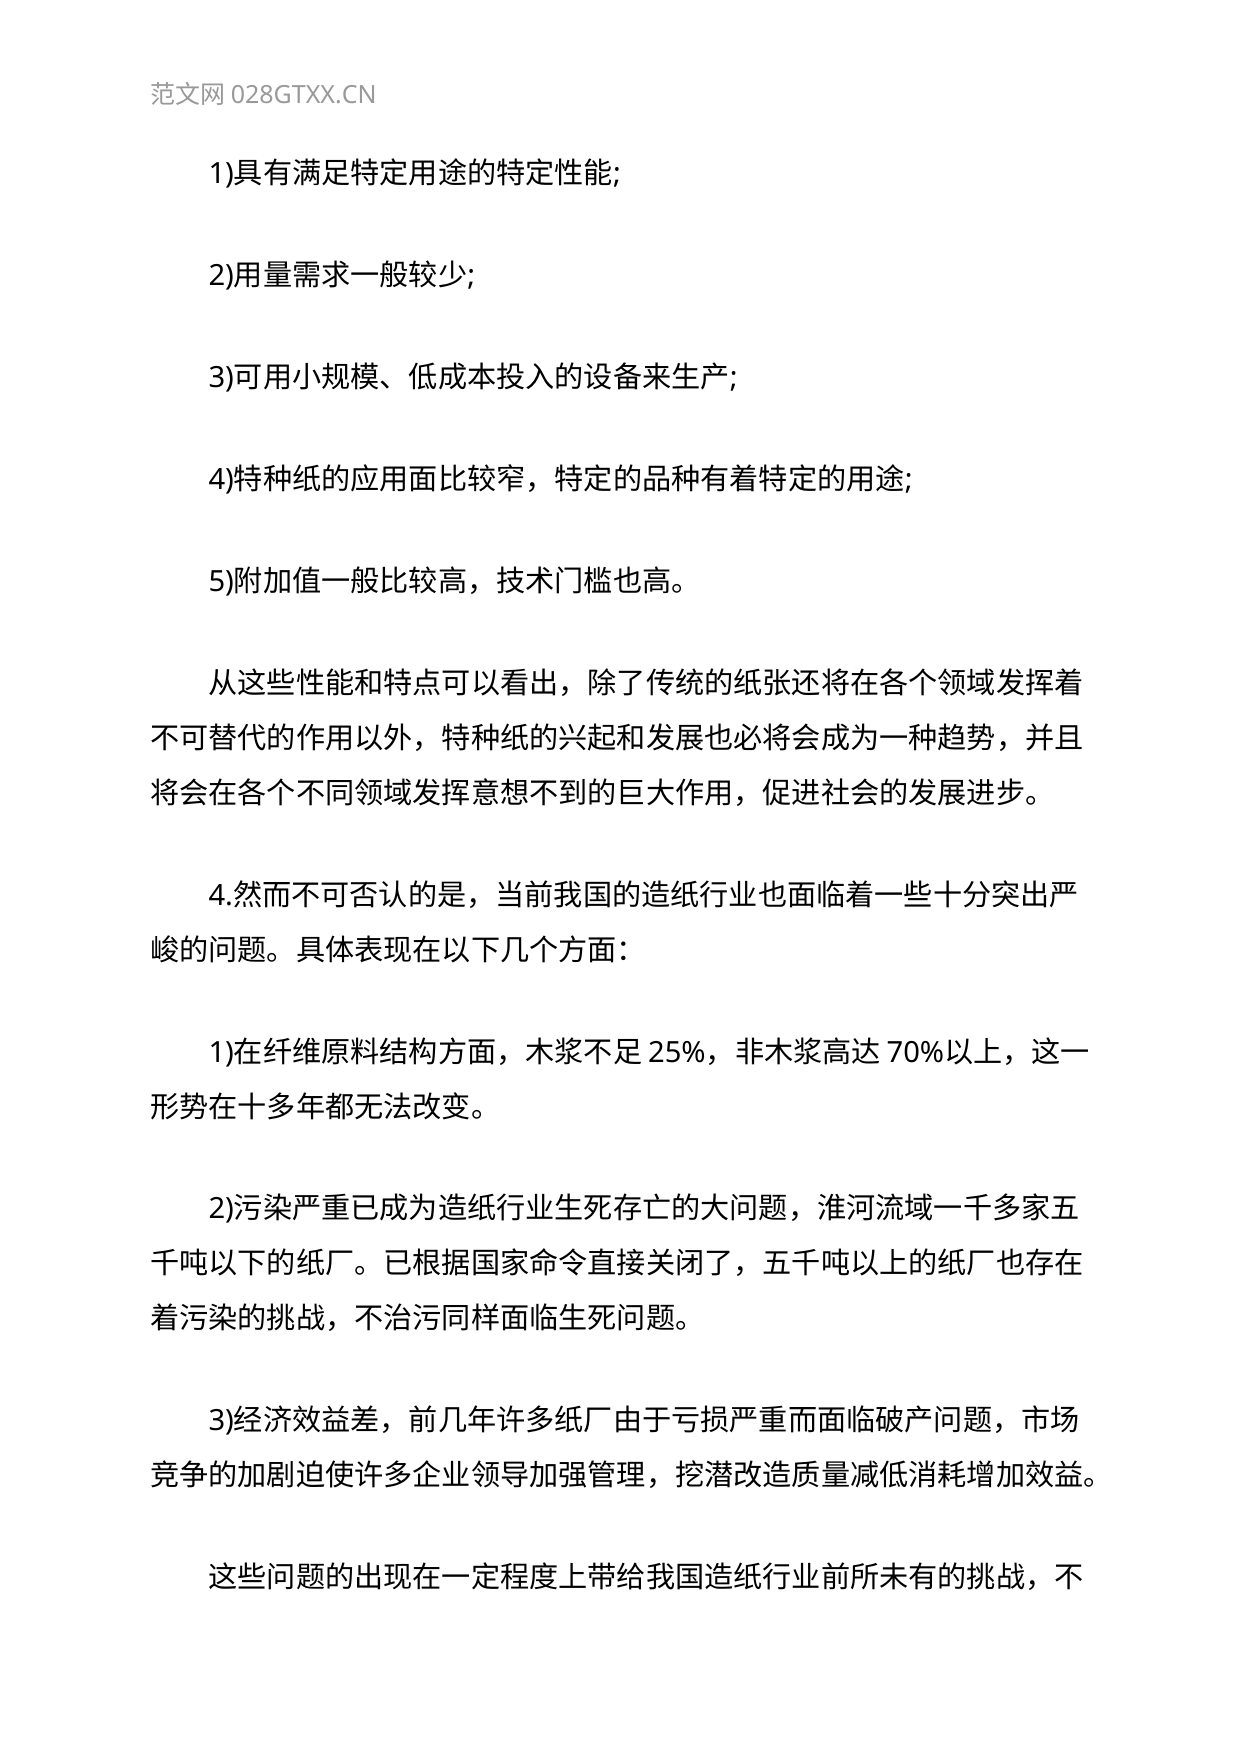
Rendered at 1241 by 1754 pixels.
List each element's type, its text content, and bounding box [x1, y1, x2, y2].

text 3)经济效益差，前几年许多纸厂由于亏损严重而面临破产问题，市场竞争的加剧迫使许多企业领导加强管理，挖潜改造质量减低消耗增加效益。 [150, 1397, 1090, 1494]
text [150, 1553, 1090, 1596]
text 5)附加值一般比较高，技术门槛也高。 [150, 558, 1090, 600]
text 1)在纤维原料结构方面，木浆不足25%，非木浆高达70%以上，这一形势在十多年都无法改变。 [150, 1028, 1090, 1126]
text 4.然而不可否认的是，当前我国的造纸行业也面临着一些十分突出严峻的问题。具体表现在以下几个方面： [150, 871, 1090, 969]
text 1)具有满足特定用途的特定性能; [150, 150, 1090, 192]
text 从这些性能和特点可以看出，除了传统的纸张还将在各个领域发挥着不可替代的作用以外，特种纸的兴起和发展也必将会成为一种趋势，并且将会在各个不同领域发挥意想不到的巨大作用，促进社会的发展进步。 [150, 660, 1090, 812]
text 3)可用小规模、低成本投入的设备来生产; [150, 354, 1090, 396]
text 2)污染严重已成为造纸行业生死存亡的大问题，淮河流域一千多家五千吨以下的纸厂。已根据国家命令直接关闭了，五千吨以上的纸厂也存在着污染的挑战，不治污同样面临生死问题。 [150, 1185, 1090, 1337]
text 2)用量需求一般较少; [150, 252, 1090, 294]
text 4)特种纸的应用面比较窄，特定的品种有着特定的用途; [150, 456, 1090, 498]
